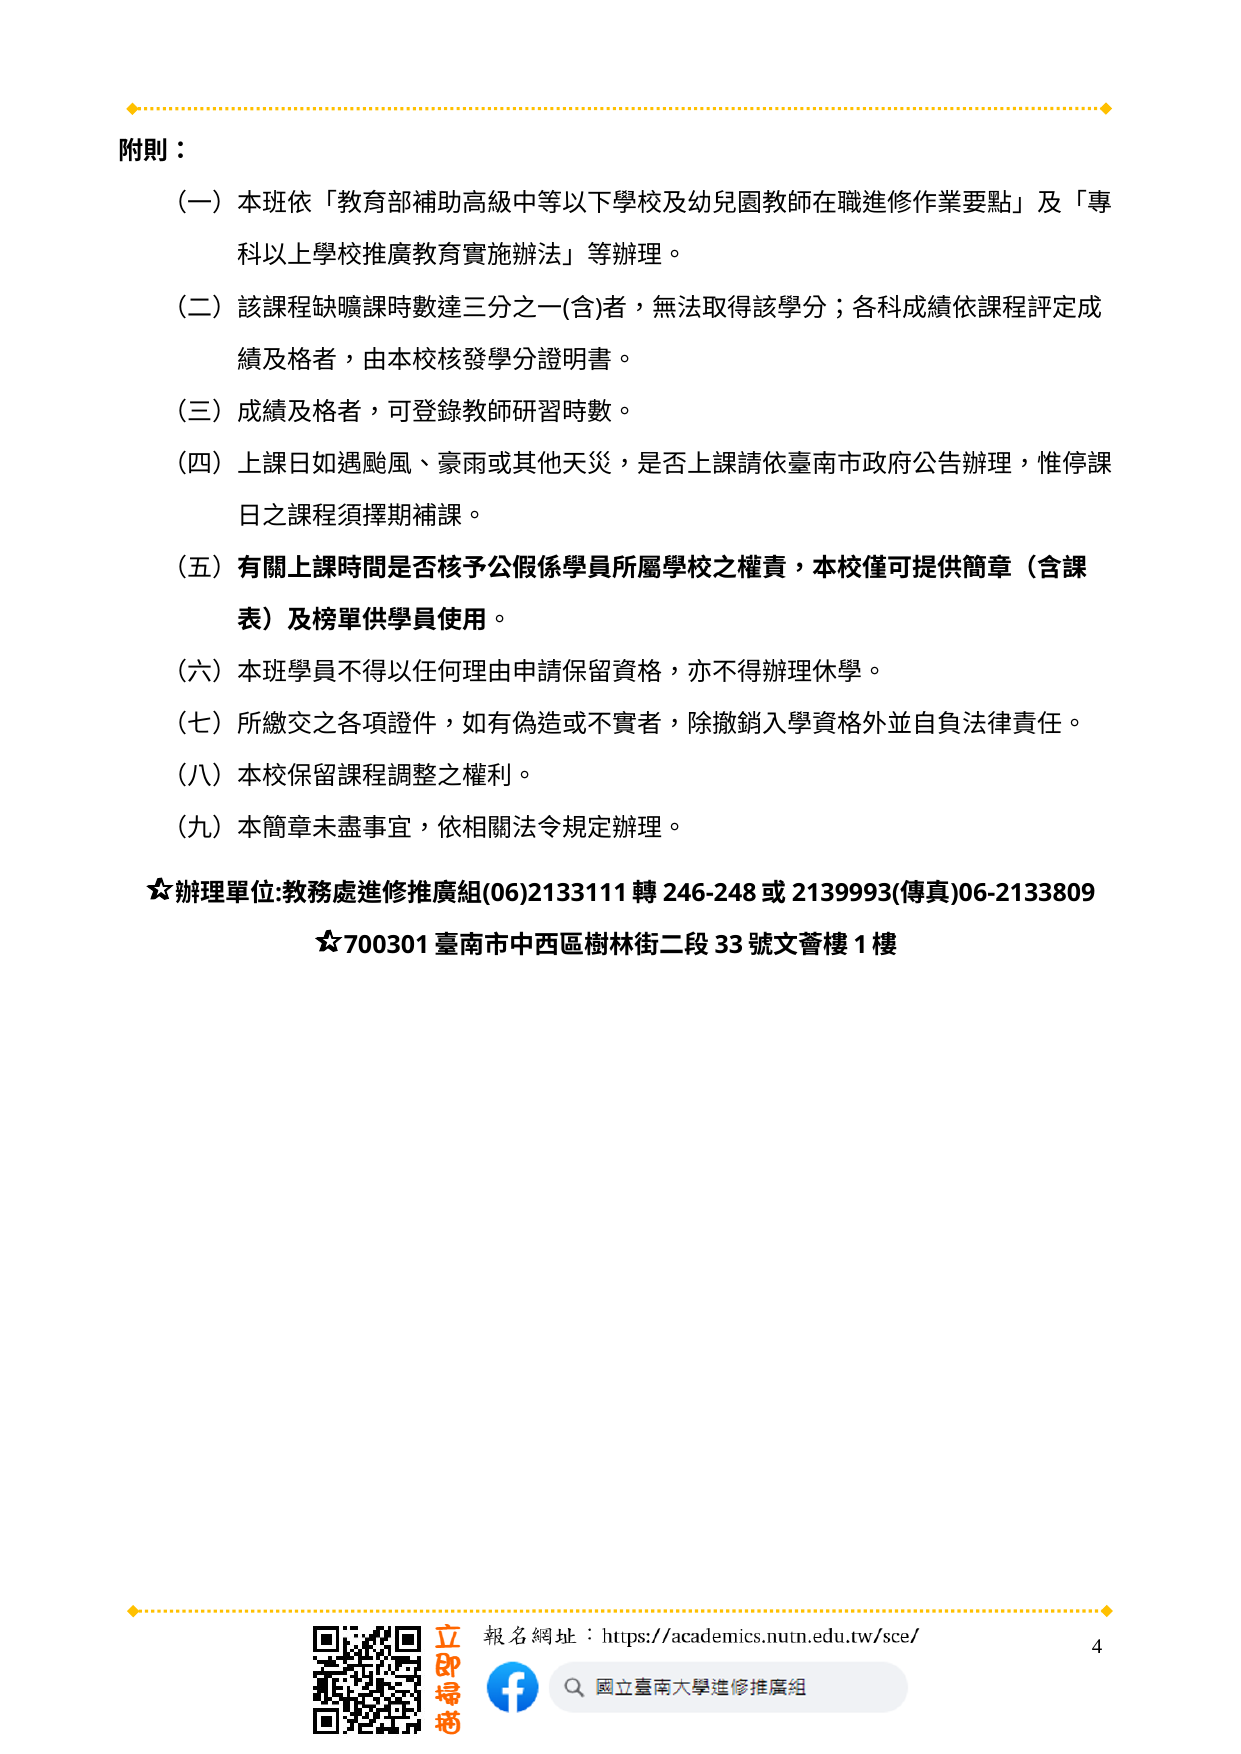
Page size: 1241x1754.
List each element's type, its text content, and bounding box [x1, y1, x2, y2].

text （一）本班依「教育部補助高級中等以下學校及幼兒園教師在職進修作業要點」及「專科以上學校推廣教育實施辦法」等辦理。 [162, 170, 1122, 274]
text （三）成績及格者，可登錄教師研習時數。 [162, 378, 1122, 431]
text 附則： [118, 118, 1122, 170]
text （九）本簡章未盡事宜，依相關法令規定辦理。 [162, 795, 1122, 847]
picture [298, 1611, 938, 1745]
text （六）本班學員不得以任何理由申請保留資格，亦不得辦理休學。 [162, 639, 1122, 691]
text （八）本校保留課程調整之權利。 [162, 743, 1122, 795]
list 辦理單位:教務處進修推廣組(06)2133111轉246-248或2139993(傳真)06-2133809 [118, 860, 1122, 912]
list 700301臺南市中西區樹林街二段33號文薈樓1樓 [88, 912, 1122, 964]
text （五）有關上課時間是否核予公假係學員所屬學校之權責，本校僅可提供簡章（含課表）及榜單供學員使用。 [162, 535, 1122, 639]
text （七）所繳交之各項證件，如有偽造或不實者，除撤銷入學資格外並自負法律責任。 [162, 691, 1122, 743]
text （二）該課程缺曠課時數達三分之一(含)者，無法取得該學分；各科成績依課程評定成績及格者，由本校核發學分證明書。 [162, 274, 1122, 378]
text （四）上課日如遇颱風、豪雨或其他天災，是否上課請依臺南市政府公告辦理，惟停課日之課程須擇期補課。 [162, 431, 1122, 535]
